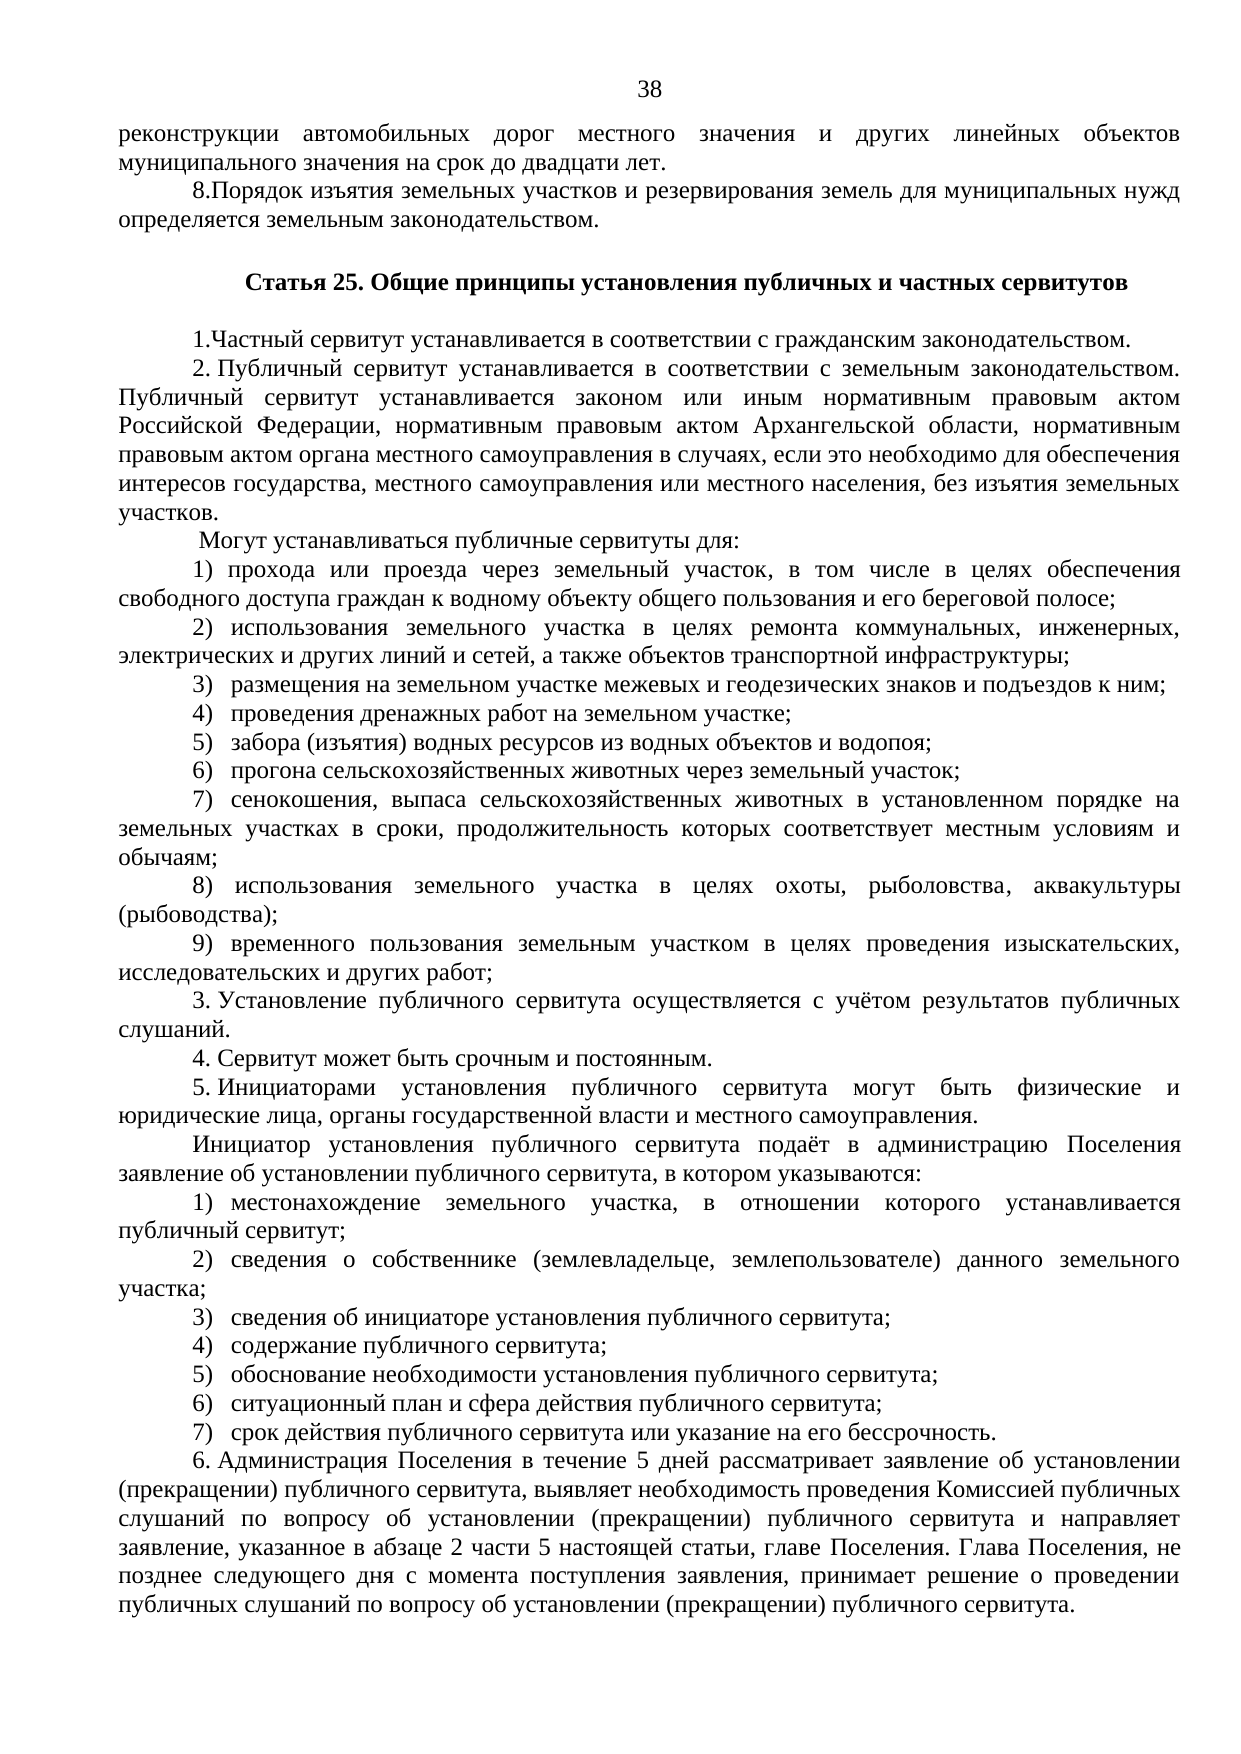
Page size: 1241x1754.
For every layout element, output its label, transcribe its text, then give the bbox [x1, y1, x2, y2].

list местонахождение земельного участка, в отношении которого устанавливается публичный сервитут; [118, 1187, 1181, 1244]
list срок действия публичного сервитута или указание на его бессрочность. [118, 1417, 1181, 1445]
text Могут устанавливаться публичные сервитуты для: [118, 525, 1181, 554]
text 9) временного пользования земельным участком в целях проведения изыскательских, исследовательских и других работ; [118, 928, 1181, 985]
text 2) использования земельного участка в целях ремонта коммунальных, инженерных, электрических и других линий и сетей, а также объектов транспортной инфраструктуры; [118, 612, 1181, 669]
text 3) размещения на земельном участке межевых и геодезических знаков и подъездов к ним; [118, 669, 1181, 698]
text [118, 118, 1181, 176]
text 6. Администрация Поселения в течение 5 дней рассматривает заявление об установлении (прекращении) публичного сервитута, выявляет необходимость проведения Комиссией публичных слушаний по вопросу об установлении (прекращении) публичного сервитута и направляет заявление, указанное в абзаце 2 части 5 настоящей статьи, главе Поселения. Глава Поселения, не позднее следующего дня с момента поступления заявления, принимает решение о проведении публичных слушаний по вопросу об установлении (прекращении) публичного сервитута. [118, 1445, 1181, 1618]
list обоснование необходимости установления публичного сервитута; [118, 1359, 1181, 1388]
text 8) использования земельного участка в целях охоты, рыболовства, аквакультуры (рыбоводства); [118, 870, 1181, 928]
list сведения о собственнике (землевладельце, землепользователе) данного земельного участка; [118, 1244, 1181, 1302]
text 8.Порядок изъятия земельных участков и резервирования земель для муниципальных нужд определяется земельным законодательством. [118, 176, 1181, 233]
text 4. Сервитут может быть срочным и постоянным. [118, 1043, 1181, 1072]
text 1) прохода или проезда через земельный участок, в том числе в целях обеспечения свободного доступа граждан к водному объекту общего пользования и его береговой полосе; [118, 554, 1181, 612]
text 7) сенокошения, выпаса сельскохозяйственных животных в установленном порядке на земельных участках в сроки, продолжительность которых соответствует местным условиям и обычаям; [118, 784, 1181, 870]
list сведения об инициаторе установления публичного сервитута; [118, 1302, 1181, 1330]
text 6) прогона сельскохозяйственных животных через земельный участок; [118, 755, 1181, 784]
text 4) проведения дренажных работ на земельном участке; [118, 698, 1181, 727]
text Инициатор установления публичного сервитута подаёт в администрацию Поселения заявление об установлении публичного сервитута, в котором указываются: [118, 1129, 1181, 1187]
list ситуационный план и сфера действия публичного сервитута; [118, 1388, 1181, 1417]
text 5. Инициаторами установления публичного сервитута могут быть физические и юридические лица, органы государственной власти и местного самоуправления. [118, 1072, 1181, 1129]
text 2. Публичный сервитут устанавливается в соответствии с земельным законодательством. Публичный сервитут устанавливается законом или иным нормативным правовым актом Российской Федерации, нормативным правовым актом Архангельской области, нормативным правовым актом органа местного самоуправления в случаях, если это необходимо для обеспечения интересов государства, местного самоуправления или местного населения, без изъятия земельных участков. [118, 353, 1181, 525]
text 1.Частный сервитут устанавливается в соответствии с гражданским законодательством. [118, 324, 1181, 353]
list содержание публичного сервитута; [118, 1330, 1181, 1359]
text 5) забора (изъятия) водных ресурсов из водных объектов и водопоя; [118, 727, 1181, 755]
text 3. Установление публичного сервитута осуществляется с учётом результатов публичных слушаний. [118, 985, 1181, 1043]
text Статья 25. Общие принципы установления публичных и частных сервитутов [118, 267, 1181, 295]
